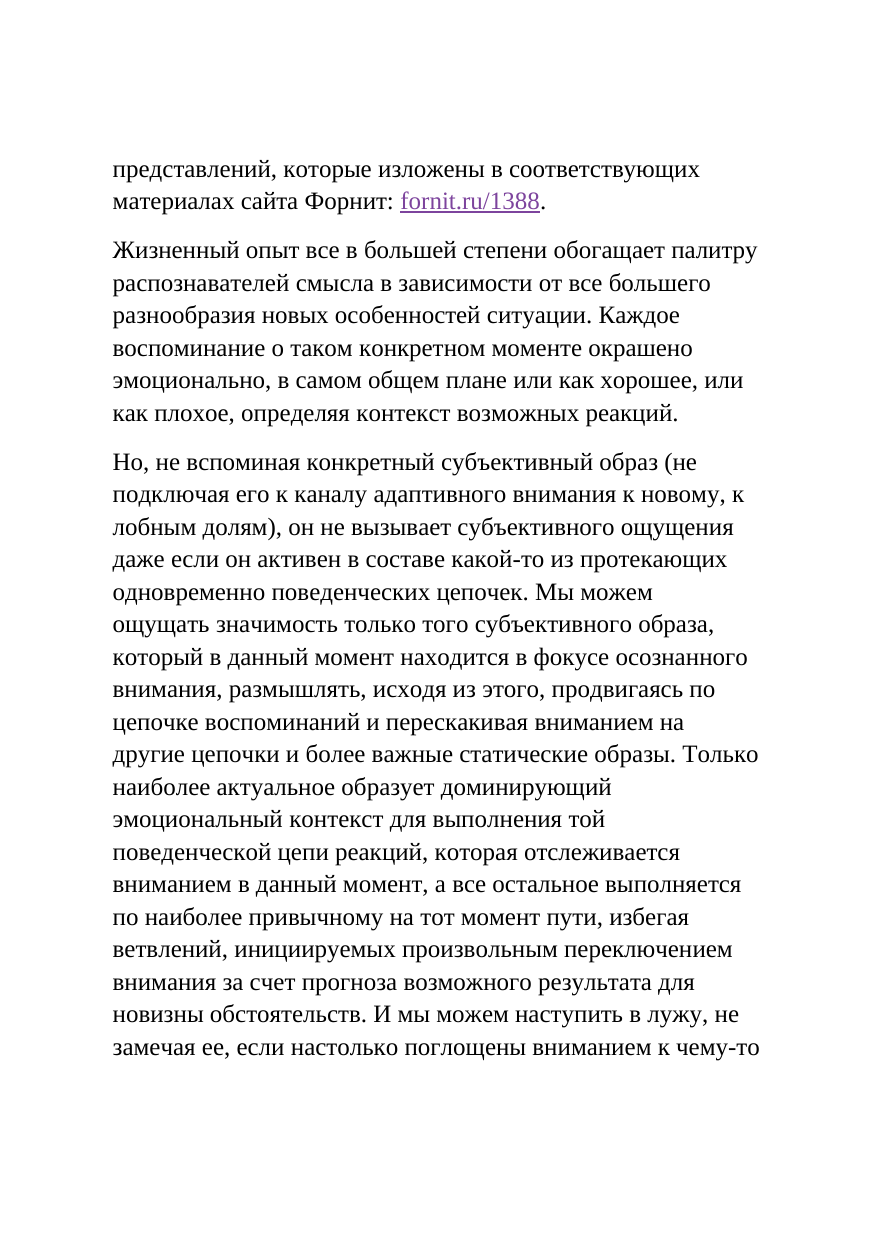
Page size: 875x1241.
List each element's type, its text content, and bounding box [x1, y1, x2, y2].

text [112, 443, 762, 1061]
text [112, 150, 762, 215]
text Жизненный опыт все в большей степени обогащает палитру распознавателей смысла в зависимости от все большего разнообразия новых особенностей ситуации. Каждое воспоминание о таком конкретном моменте окрашено эмоционально, в самом общем плане или как хорошее, или как плохое, определяя контекст возможных реакций. [112, 232, 762, 427]
